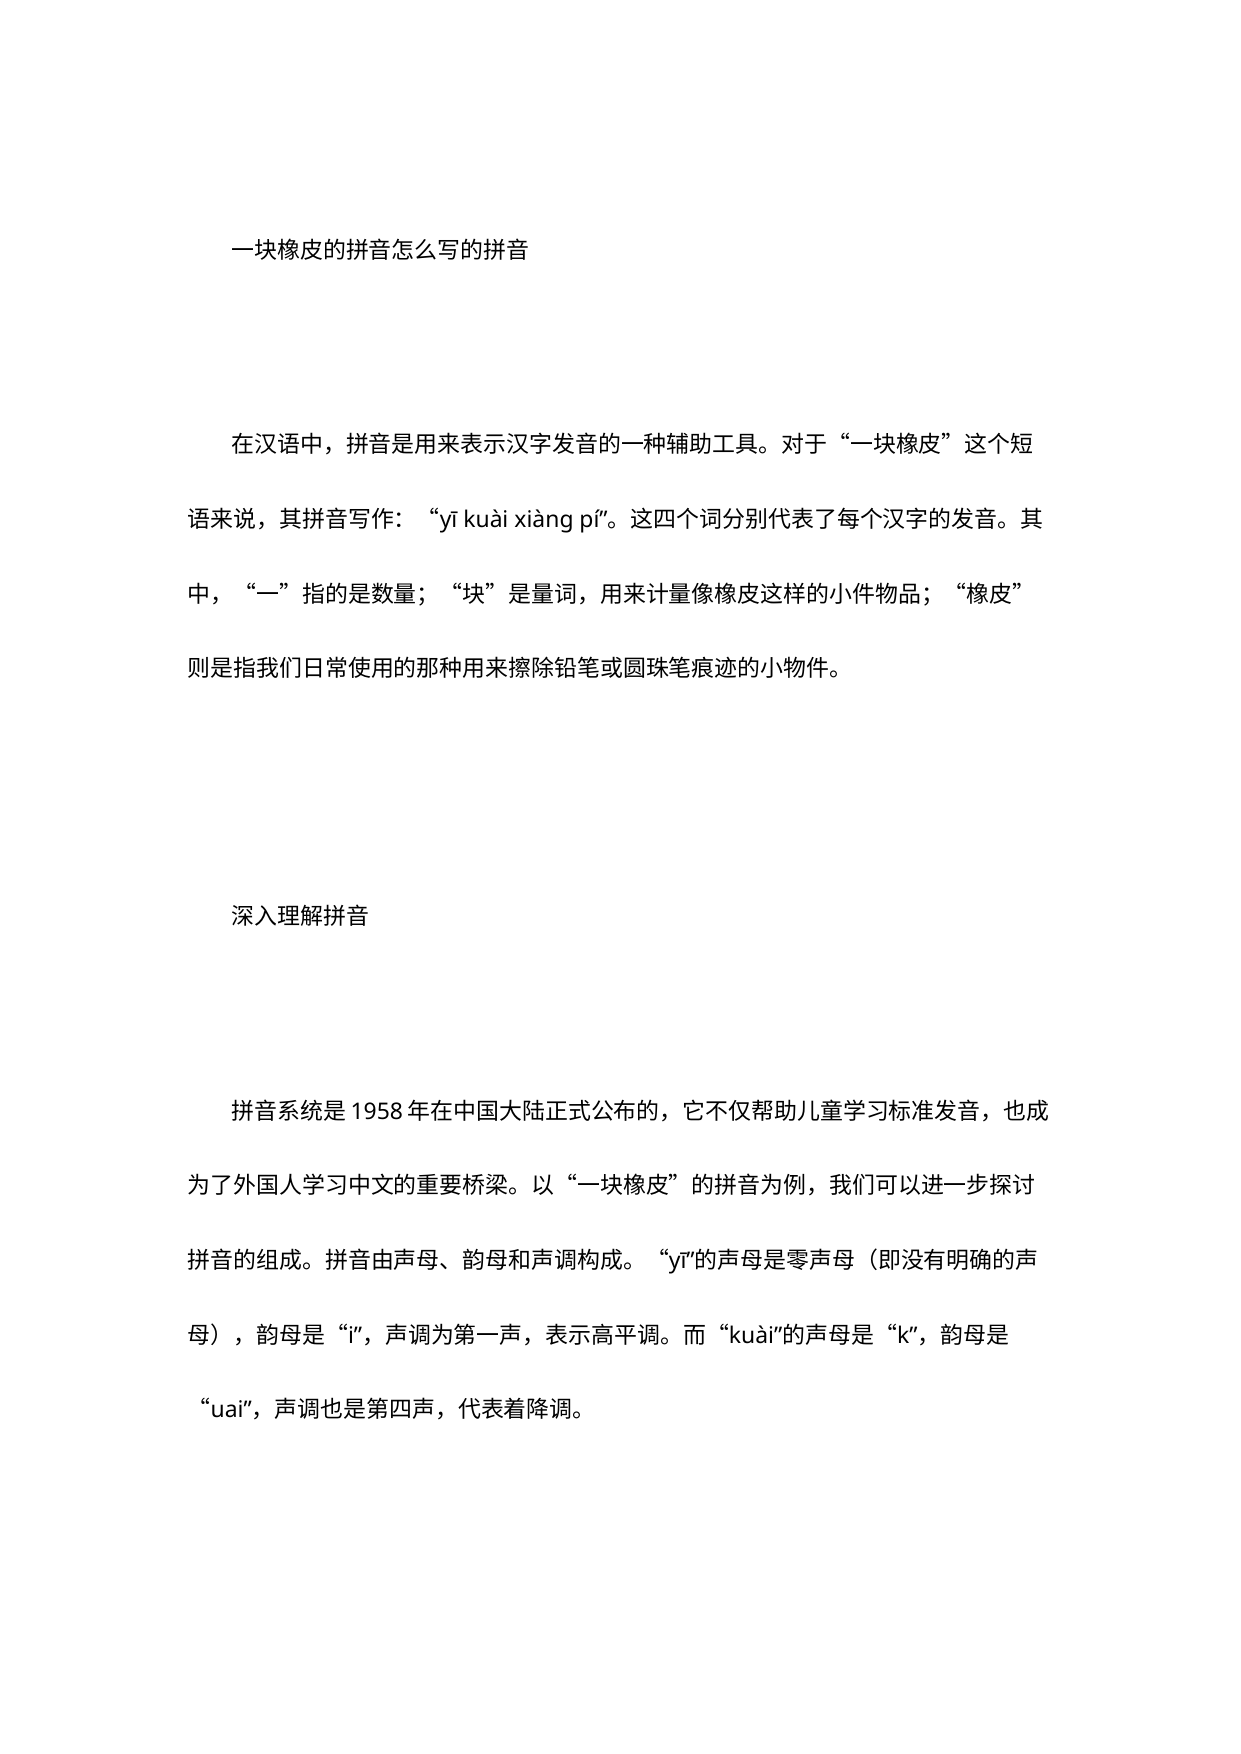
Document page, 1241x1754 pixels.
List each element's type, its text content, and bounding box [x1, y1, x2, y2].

text 在汉语中，拼音是用来表示汉字发音的一种辅助工具。对于“一块橡皮”这个短语来说，其拼音写作：“yī kuài xiàng pí”。这四个词分别代表了每个汉字的发音。其中，“一”指的是数量；“块”是量词，用来计量像橡皮这样的小件物品；“橡皮”则是指我们日常使用的那种用来擦除铅笔或圆珠笔痕迹的小物件。 [187, 410, 1053, 699]
text 一块橡皮的拼音怎么写的拼音 [187, 216, 1053, 281]
text 拼音系统是1958年在中国大陆正式公布的，它不仅帮助儿童学习标准发音，也成为了外国人学习中文的重要桥梁。以“一块橡皮”的拼音为例，我们可以进一步探讨拼音的组成。拼音由声母、韵母和声调构成。“yī”的声母是零声母（即没有明确的声母），韵母是“i”，声调为第一声，表示高平调。而“kuài”的声母是“k”，韵母是“uai”，声调也是第四声，代表着降调。 [187, 1077, 1053, 1441]
text 深入理解拼音 [187, 882, 1053, 947]
